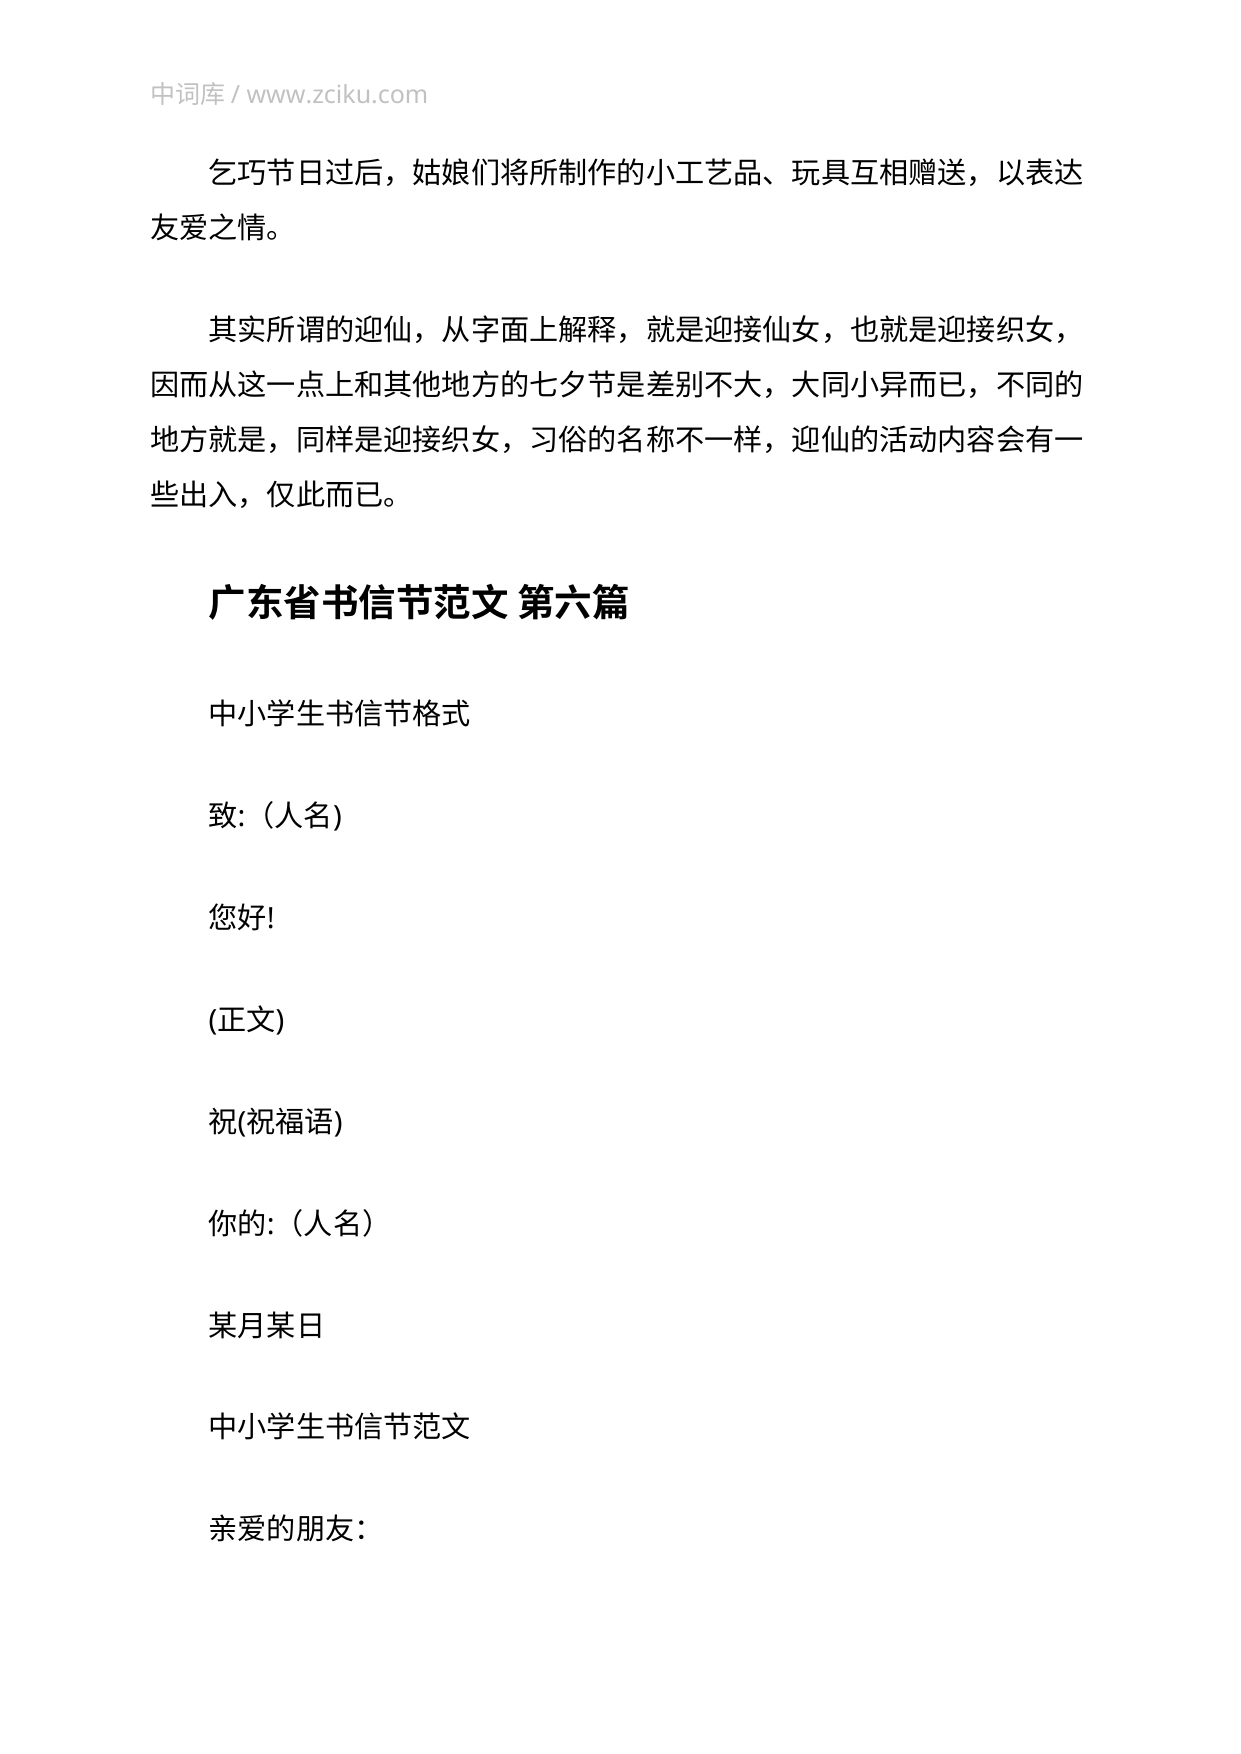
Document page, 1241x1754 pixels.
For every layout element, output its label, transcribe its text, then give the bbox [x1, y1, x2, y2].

text 中小学生书信节范文 [150, 1404, 1090, 1446]
text 某月某日 [150, 1302, 1090, 1344]
text 您好! [150, 894, 1090, 937]
text 乞巧节日过后，姑娘们将所制作的小工艺品、玩具互相赠送，以表达友爱之情。 [150, 150, 1090, 247]
text 广东省书信节范文 第六篇 [150, 573, 1090, 627]
text 祝(祝福语) [150, 1098, 1090, 1141]
text 你的:（人名） [150, 1200, 1090, 1243]
text 致:（人名) [150, 792, 1090, 835]
text 中小学生书信节格式 [150, 691, 1090, 733]
text 亲爱的朋友： [150, 1506, 1090, 1548]
text 其实所谓的迎仙，从字面上解释，就是迎接仙女，也就是迎接织女，因而从这一点上和其他地方的七夕节是差别不大，大同小异而已，不同的地方就是，同样是迎接织女，习俗的名称不一样，迎仙的活动内容会有一些出入，仅此而已。 [150, 307, 1090, 514]
text (正文) [150, 996, 1090, 1039]
